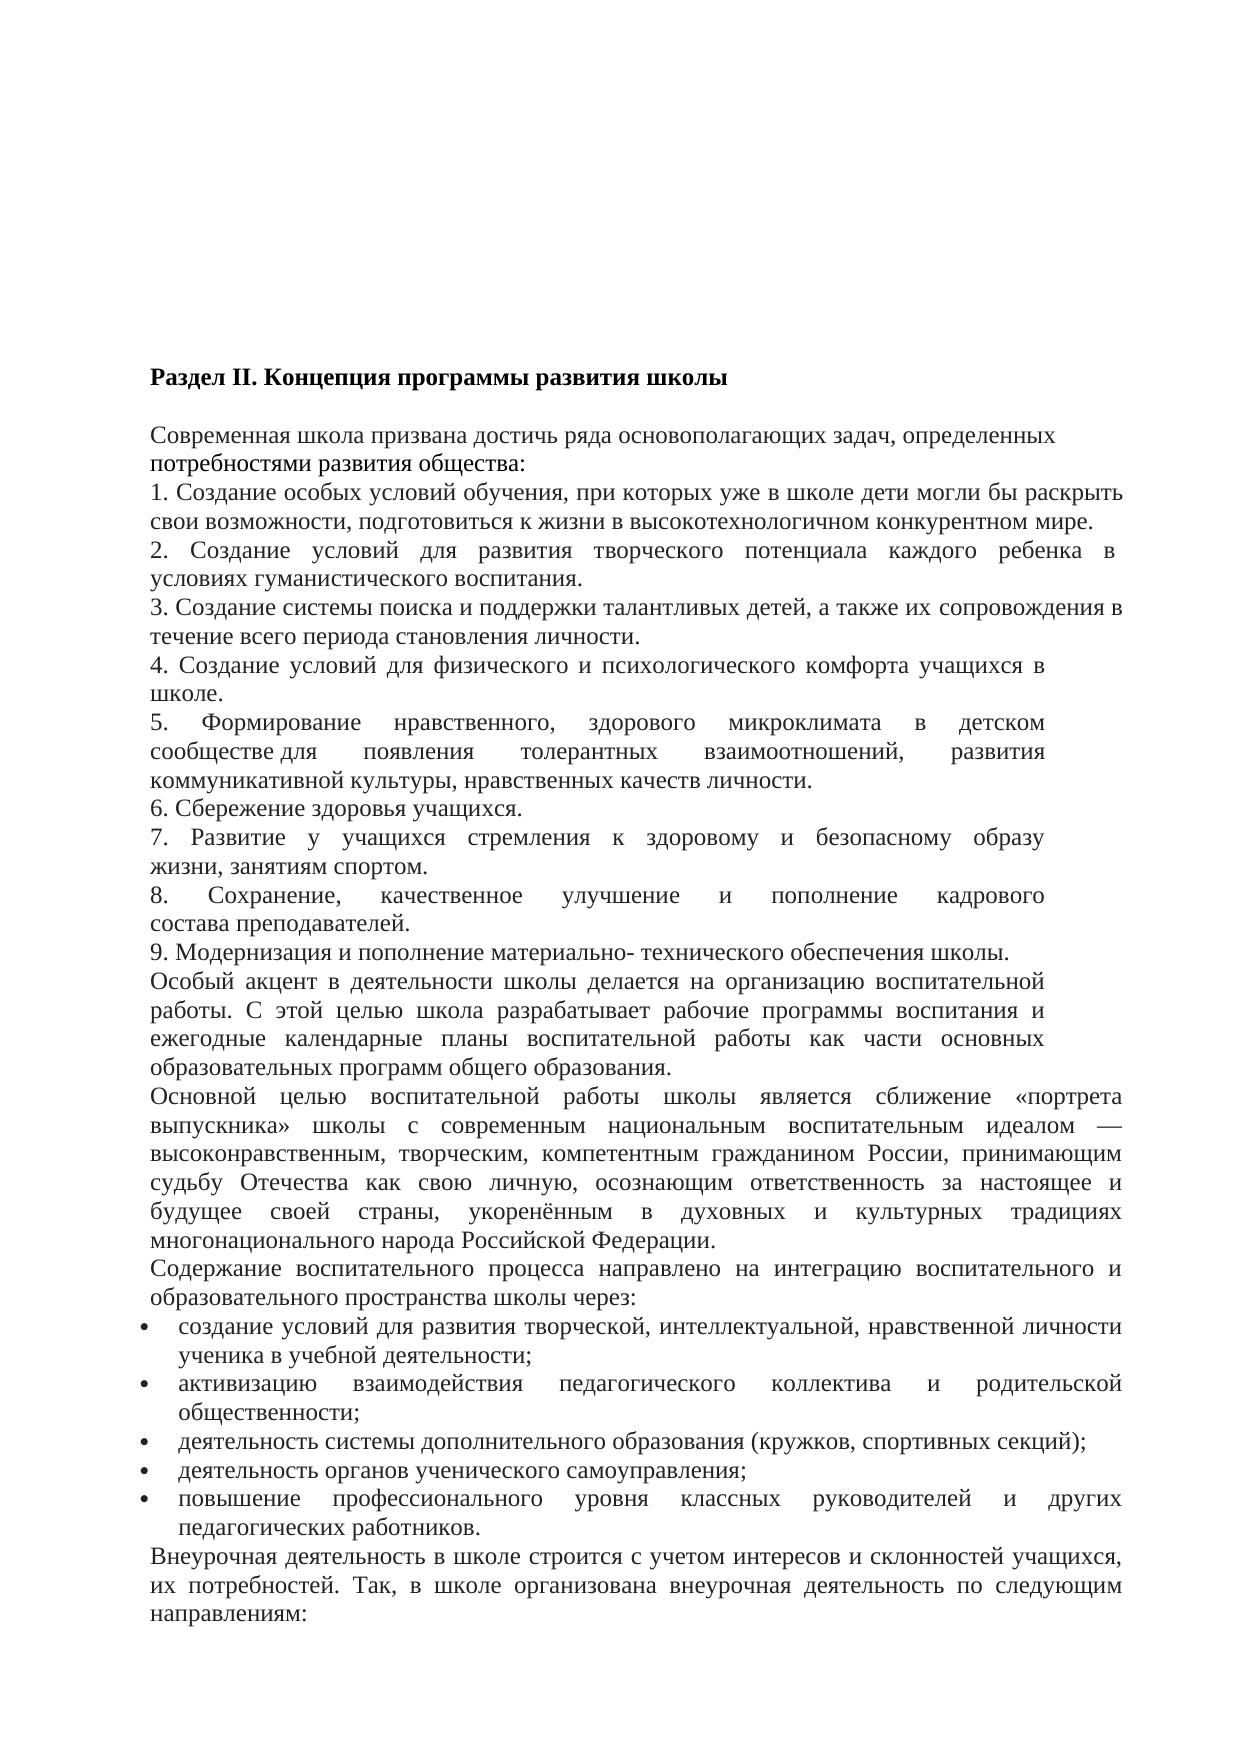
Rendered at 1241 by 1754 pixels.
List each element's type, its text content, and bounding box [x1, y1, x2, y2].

text Основной целью воспитательной работы школы является сближение «портрета выпускника» школы с современным национальным воспитательным идеалом — высоконравственным, творческим, компетентным гражданином России, принимающим судьбу Отечества как свою личную, осознающим ответственность за настоящее и будущее своей страны, укоренённым в духовных и культурных традициях многонационального народа Российской Федерации. [150, 1081, 1123, 1253]
text 9. Модернизация и пополнение материально- технического обеспечения школы. [150, 937, 1046, 966]
text 7. Развитие у учащихся стремления к здоровому и безопасному образу жизни, занятиям спортом. [150, 822, 1046, 880]
text потребностями развития общества: [150, 448, 1123, 477]
list деятельность системы дополнительного образования (кружков, спортивных секций); [141, 1426, 1123, 1455]
list деятельность органов ученического самоуправления; [141, 1455, 1123, 1483]
text 3. Создание системы поиска и поддержки талантливых детей, а также их сопровождения в течение всего периода становления личности. [150, 592, 1123, 650]
text 8. Сохранение, качественное улучшение и пополнение кадрового состава преподавателей. [150, 880, 1046, 937]
text Внеурочная деятельность в школе строится с учетом интересов и склонностей учащихся, их потребностей. Так, в школе организована внеурочная деятельность по следующим направлениям: [150, 1541, 1123, 1627]
text 6. Сбережение здоровья учащихся. [150, 793, 1046, 822]
text Особый акцент в деятельности школы делается на организацию воспитательной работы. С этой целью школа разрабатывает рабочие программы воспитания и ежегодные календарные планы воспитательной работы как части основных образовательных программ общего образования. [150, 966, 1046, 1081]
list повышение профессионального уровня классных руководителей и других педагогических работников. [141, 1483, 1123, 1541]
list активизацию взаимодействия педагогического коллектива и родительской общественности; [141, 1368, 1123, 1426]
text 1. Создание особых условий обучения, при которых уже в школе дети могли бы раскрыть свои возможности, подготовиться к жизни в высокотехнологичном конкурентном мире. [150, 477, 1123, 535]
text 4. Создание условий для физического и психологического комфорта учащихся в школе. [150, 650, 1046, 707]
text 2. Создание условий для развития творческого потенциала каждого ребенка в условиях гуманистического воспитания. [150, 535, 1123, 592]
text 5. Формирование нравственного, здорового микроклимата в детском сообществе для появления толерантных взаимоотношений, развития коммуникативной культуры, нравственных качеств личности. [150, 707, 1046, 793]
list создание условий для развития творческой, интеллектуальной, нравственной личности ученика в учебной деятельности; [141, 1311, 1123, 1368]
text Современная школа призвана достичь ряда основополагающих задач, определенных [150, 420, 1123, 448]
text Содержание воспитательного процесса направлено на интеграцию воспитательного и образовательного пространства школы через: [150, 1253, 1123, 1311]
subtitle Раздел II. Концепция программы развития школы [150, 362, 1123, 391]
